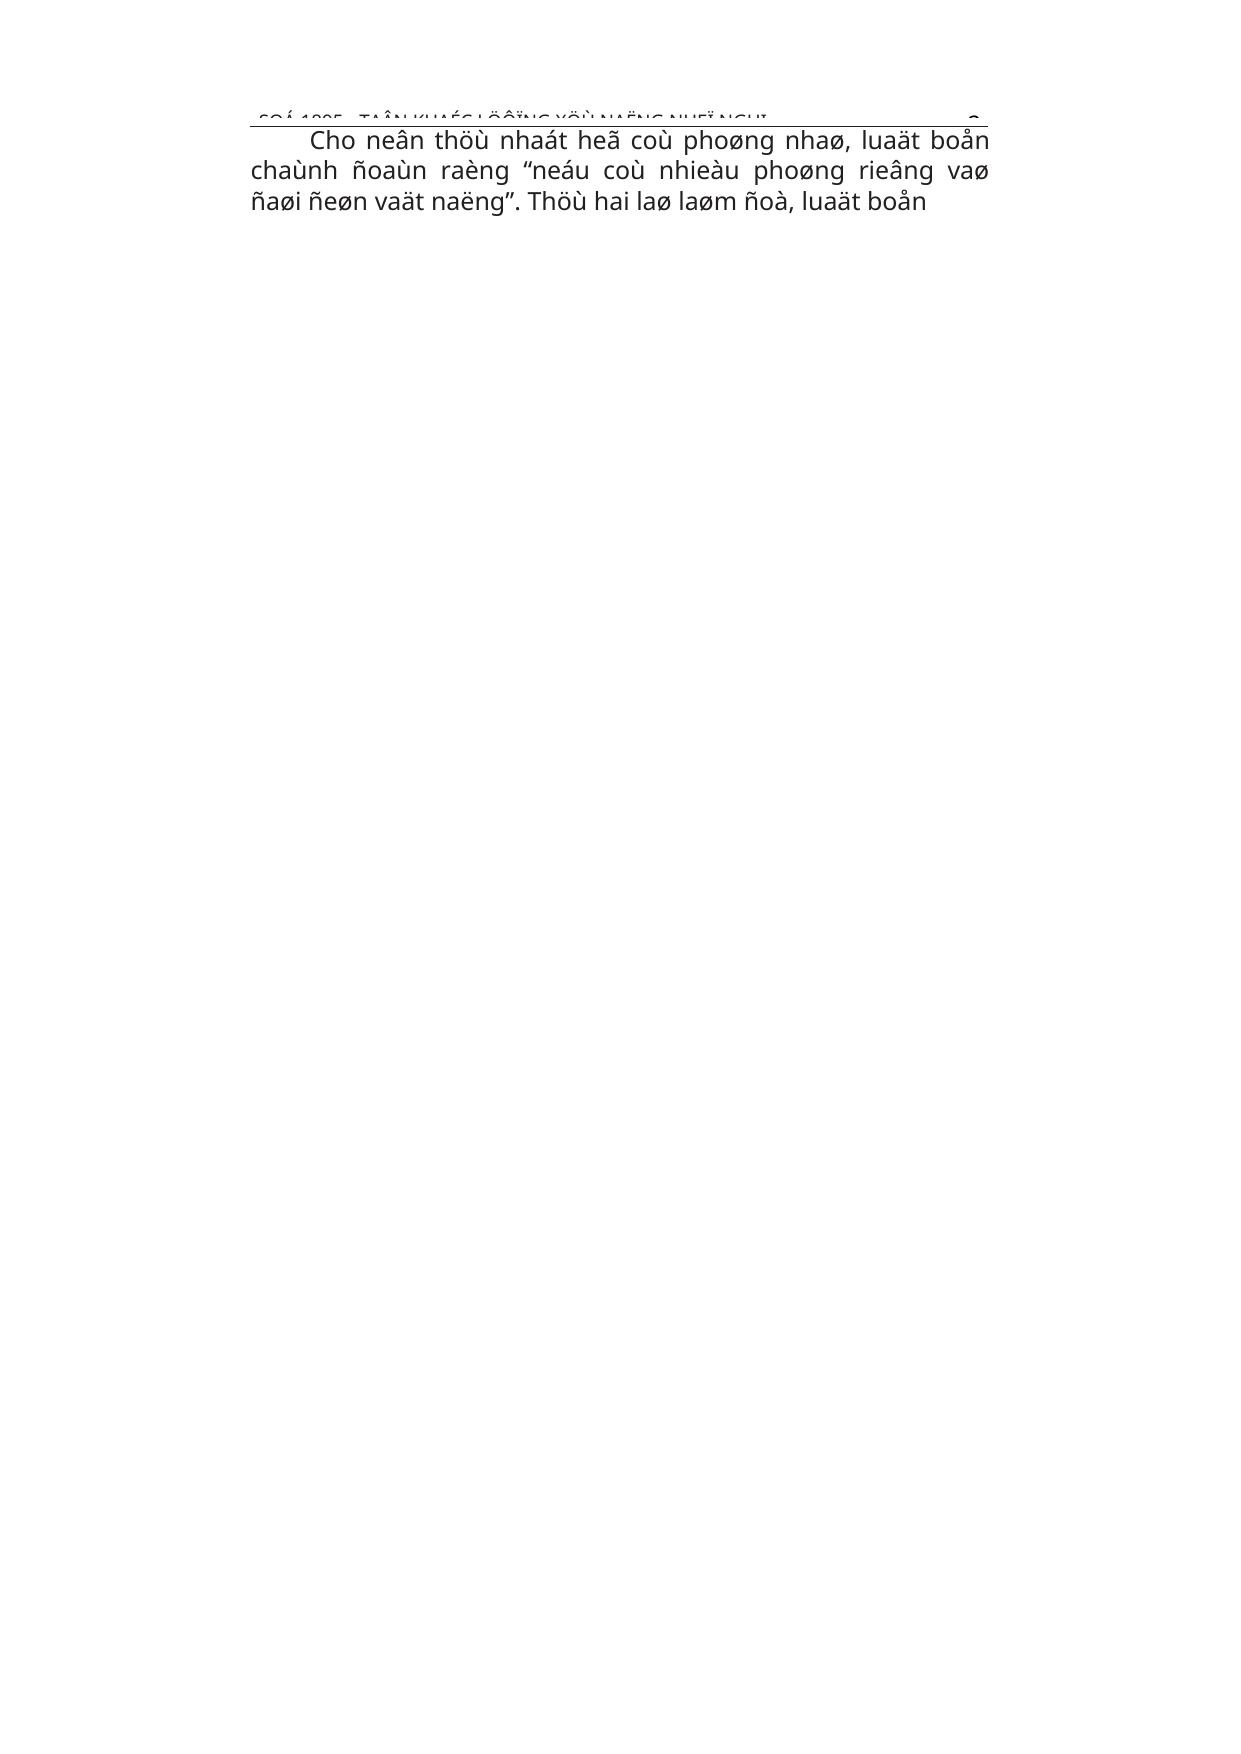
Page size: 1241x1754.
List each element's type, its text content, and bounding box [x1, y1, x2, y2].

text Cho neân thöù nhaát heã coù phoøng nhaø, luaät boån chaùnh ñoaùn raèng “neáu coù nhieàu phoøng rieâng vaø ñaøi ñeøn vaät naëng”. Thöù hai laø laøm ñoà, luaät boån [250, 125, 990, 218]
